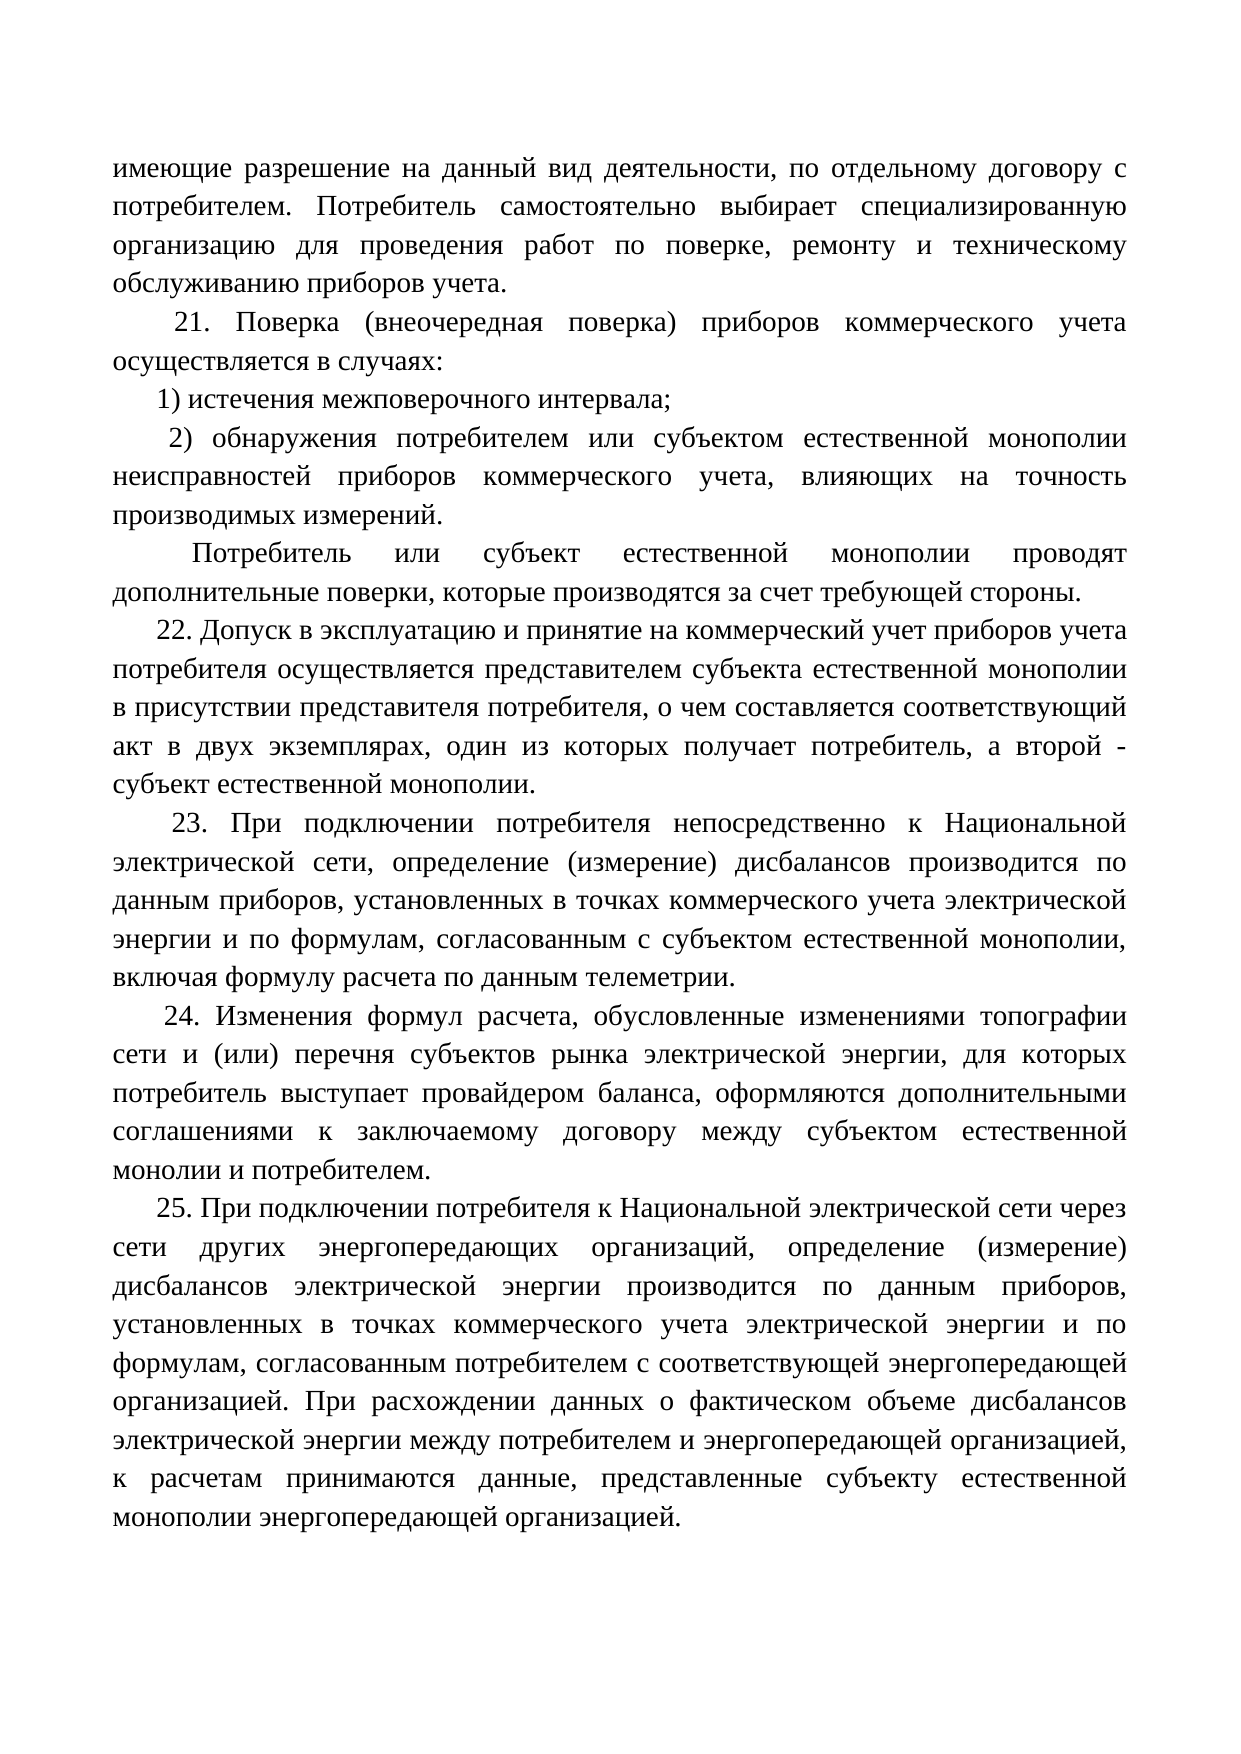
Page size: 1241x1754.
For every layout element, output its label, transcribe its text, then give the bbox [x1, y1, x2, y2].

text 25. При подключении потребителя к Национальной электрической сети через сети других энергопередающих организаций, определение (измерение) дисбалансов электрической энергии производится по данным приборов, установленных в точках коммерческого учета электрической энергии и по формулам, согласованным потребителем с соответствующей энергопередающей организацией. При расхождении данных о фактическом объеме дисбалансов электрической энергии между потребителем и энергопередающей организацией, к расчетам принимаются данные, представленные субъекту естественной монополии энергопередающей организацией. [112, 1191, 1128, 1532]
text 2) обнаружения потребителем или субъектом естественной монополии неисправностей приборов коммерческого учета, влияющих на точность производимых измерений. [112, 420, 1128, 530]
text 22. Допуск в эксплуатацию и принятие на коммерческий учет приборов учета потребителя осуществляется представителем субъекта естественной монополии в присутствии представителя потребителя, о чем составляется соответствующий акт в двух экземплярах, один из которых получает потребитель, а второй - субъект естественной монополии. [112, 612, 1128, 800]
text 21. Поверка (внеочередная поверка) приборов коммерческого учета осуществляется в случаях: [112, 304, 1128, 376]
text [112, 150, 1128, 299]
text 23. При подключении потребителя непосредственно к Национальной электрической сети, определение (измерение) дисбалансов производится по данным приборов, установленных в точках коммерческого учета электрической энергии и по формулам, согласованным с субъектом естественной монополии, включая формулу расчета по данным телеметрии. [112, 805, 1128, 993]
text 1) истечения межповерочного интервала; [112, 381, 1128, 415]
text Потребитель или субъект естественной монополии проводят дополнительные поверки, которые производятся за счет требующей стороны. [112, 535, 1128, 607]
text 24. Изменения формул расчета, обусловленные изменениями топографии сети и (или) перечня субъектов рынка электрической энергии, для которых потребитель выступает провайдером баланса, оформляются дополнительными соглашениями к заключаемому договору между субъектом естественной монолии и потребителем. [112, 998, 1128, 1186]
